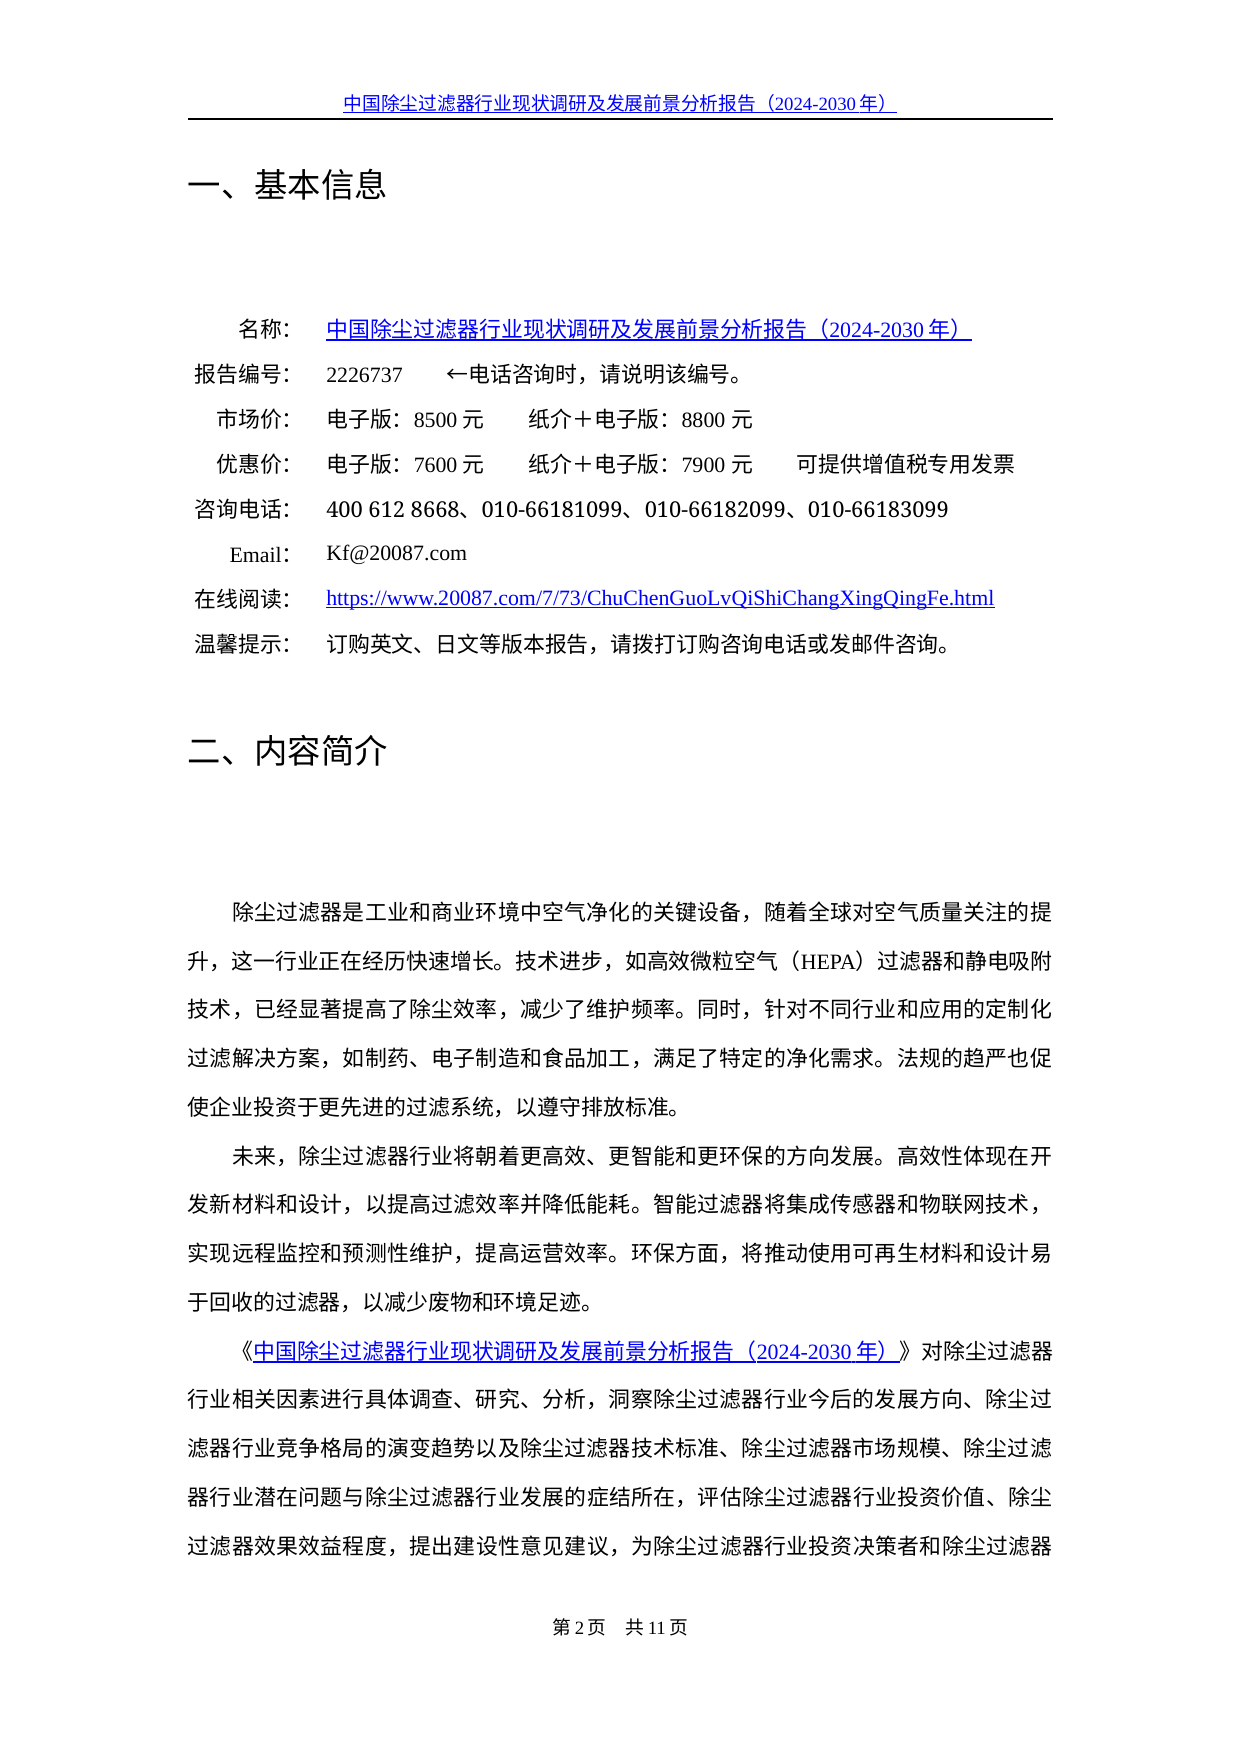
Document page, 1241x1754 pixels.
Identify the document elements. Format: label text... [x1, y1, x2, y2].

table_cell 电子版：7600 元 纸介＋电子版：7900 元 可提供增值税专用发票 [315, 447, 1073, 492]
table_cell Email： [167, 537, 315, 582]
table_header 名称： [167, 312, 315, 357]
table_cell 订购英文、日文等版本报告，请拨打订购咨询电话或发邮件咨询。 [315, 627, 1073, 672]
table_cell 优惠价： [167, 447, 315, 492]
table_cell 温馨提示： [167, 627, 315, 672]
table_cell 报告编号： [167, 357, 315, 402]
table_cell 咨询电话： [167, 492, 315, 537]
table_cell 市场价： [167, 402, 315, 447]
table_cell [315, 582, 1073, 627]
title 二、内容简介 [187, 717, 1053, 782]
title 一、基本信息 [187, 150, 1053, 215]
table_cell 在线阅读： [167, 582, 315, 627]
table_header 中国除尘过滤器行业现状调研及发展前景分析报告（2024-2030年） [315, 312, 1073, 357]
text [187, 894, 1053, 1561]
table_cell Kf@20087.com [315, 537, 1073, 582]
table_cell 电子版：8500 元 纸介＋电子版：8800 元 [315, 402, 1073, 447]
table_cell 400 612 8668、010-66181099、010-66182099、010-66183099 [315, 492, 1073, 537]
table_cell 2226737 ←电话咨询时，请说明该编号。 [315, 357, 1073, 402]
